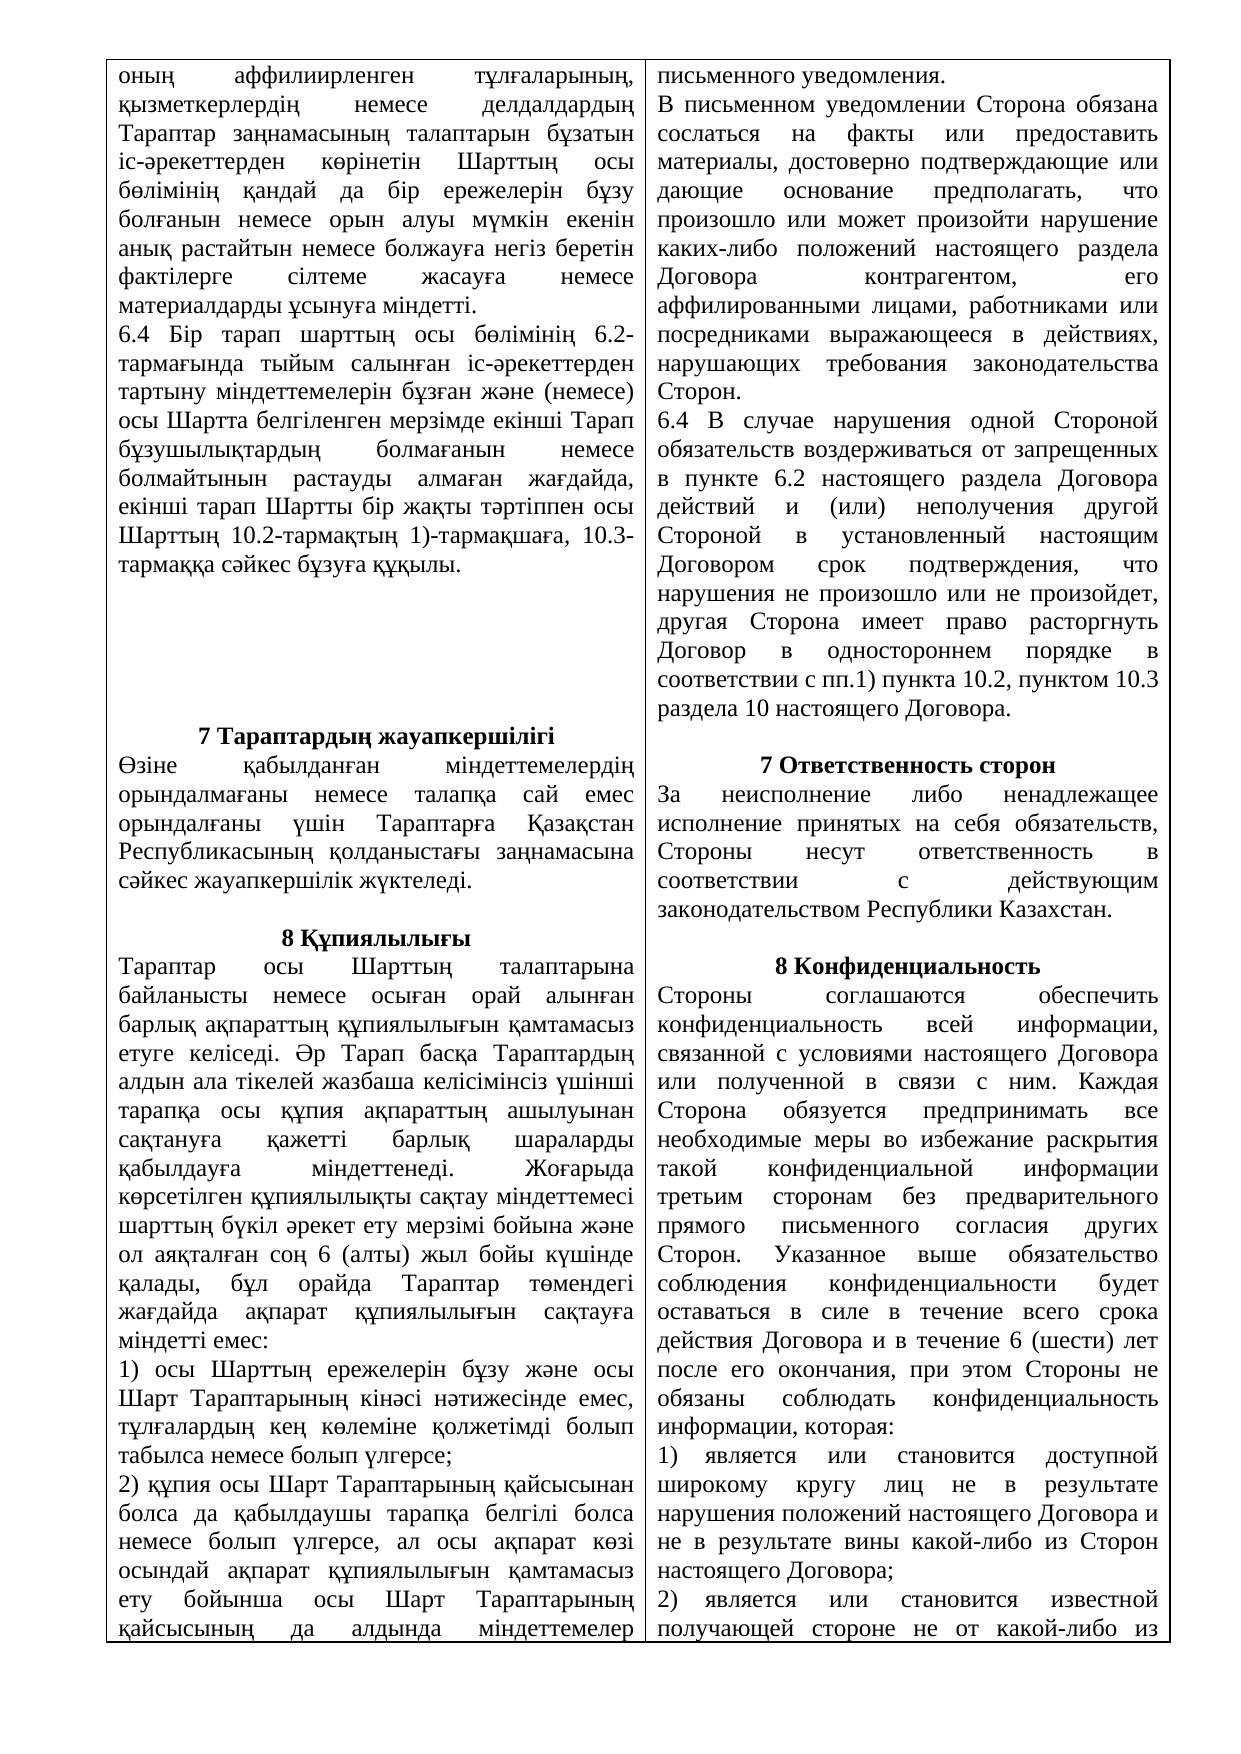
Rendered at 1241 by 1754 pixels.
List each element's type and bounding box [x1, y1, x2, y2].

table_header [107, 60, 645, 1641]
table_header [646, 60, 1169, 1641]
